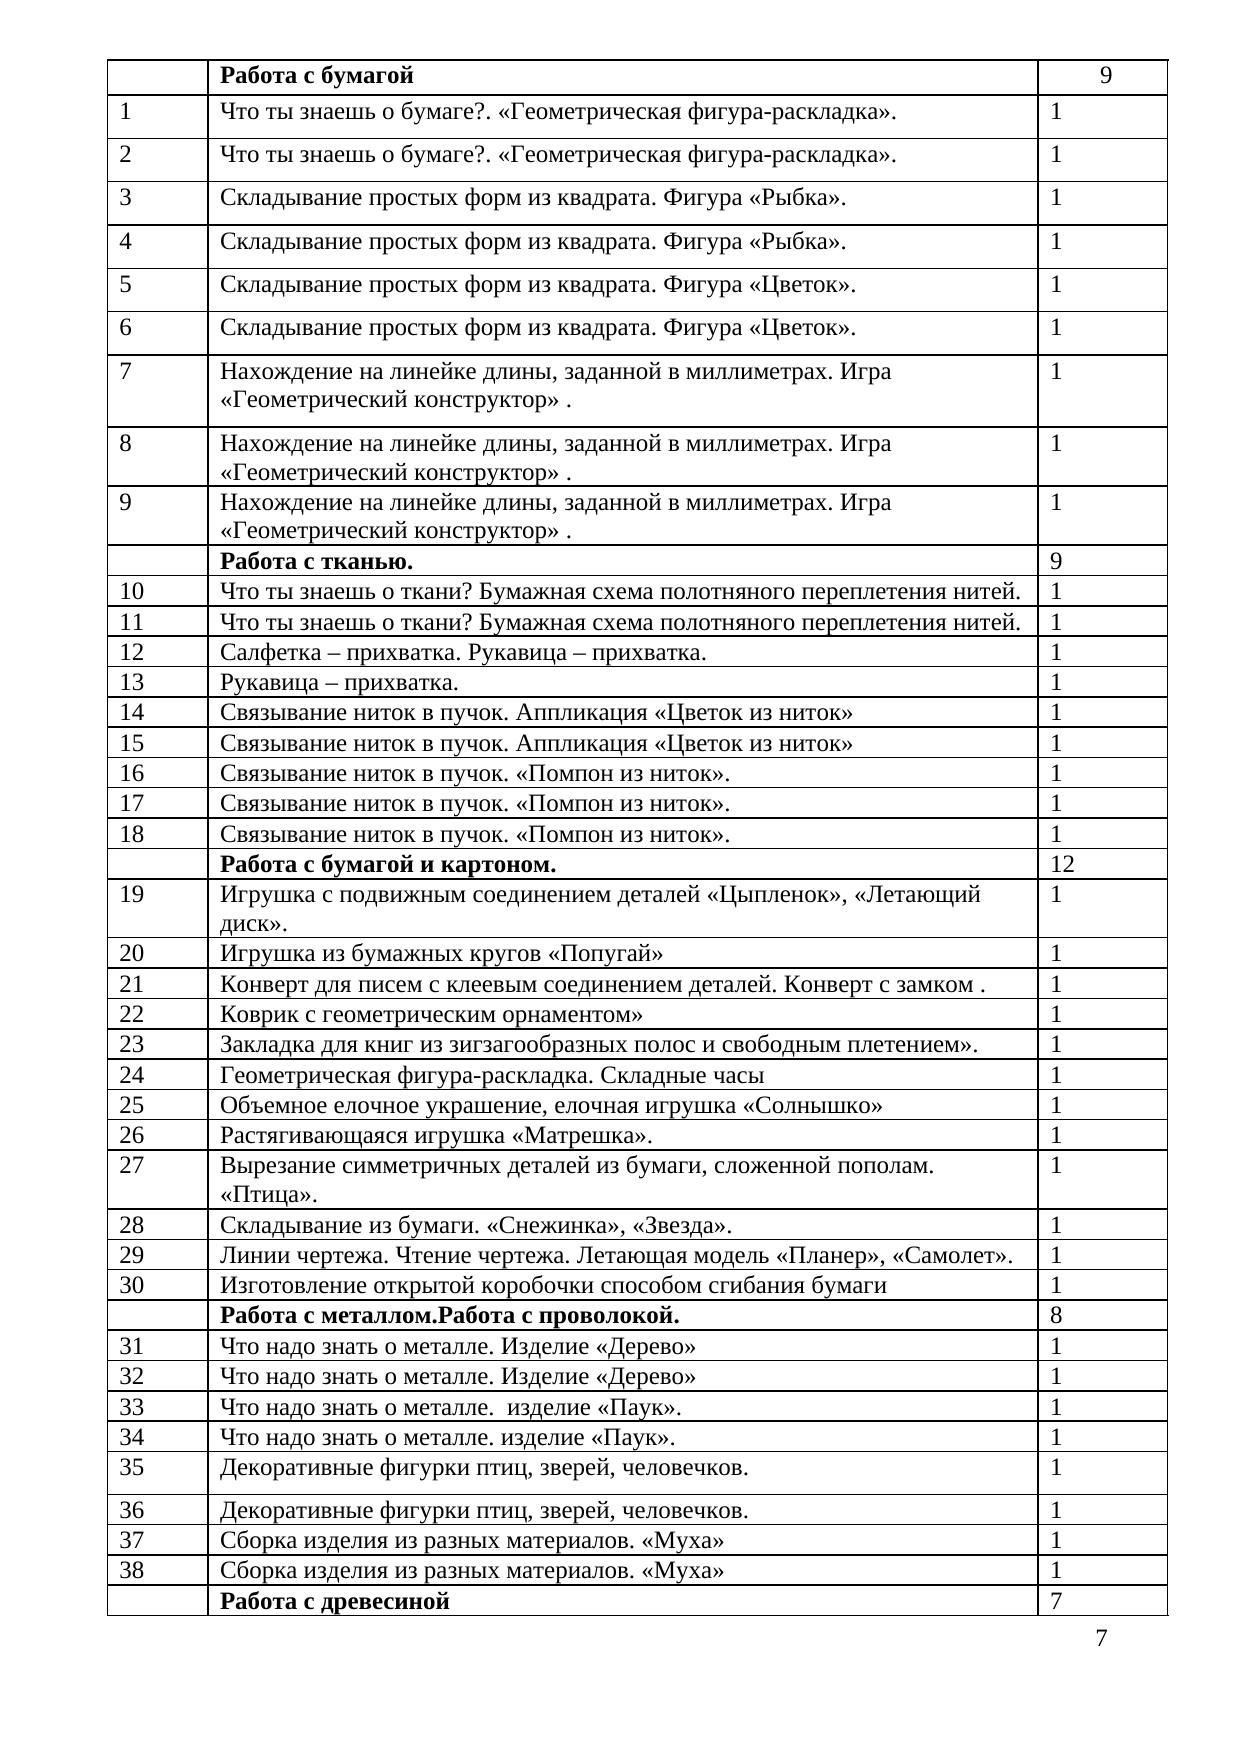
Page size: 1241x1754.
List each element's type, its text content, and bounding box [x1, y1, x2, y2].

table_cell Складывание простых форм из квадрата. Фигура «Рыбка». [209, 226, 1037, 267]
table_cell 7 [1039, 1586, 1167, 1615]
table_cell 4 [108, 226, 207, 267]
table_cell Что ты знаешь о бумаге?. «Геометрическая фигура-раскладка». [209, 139, 1037, 181]
table_cell 1 [1039, 1120, 1167, 1149]
table_cell Складывание из бумаги. «Снежинка», «Звезда». [209, 1210, 1037, 1238]
table_cell 31 [108, 1331, 207, 1360]
table_cell 1 [1039, 788, 1167, 817]
table_cell 24 [108, 1060, 207, 1088]
table_cell 1 [1039, 819, 1167, 847]
table_cell Закладка для книг из зигзагообразных полос и свободным плетением». [209, 1030, 1037, 1058]
table_cell 9 [108, 487, 207, 544]
table_cell Растягивающаяся игрушка «Матрешка». [209, 1120, 1037, 1149]
table_cell 21 [108, 969, 207, 997]
table_cell Что ты знаешь о ткани? Бумажная схема полотняного переплетения нитей. [209, 607, 1037, 635]
table_cell 1 [1039, 1210, 1167, 1238]
table_cell 1 [1039, 1331, 1167, 1360]
table_cell 1 [1039, 312, 1167, 354]
table_cell 1 [1039, 1151, 1167, 1208]
table_cell 35 [108, 1452, 207, 1493]
table_cell 1 [108, 96, 207, 137]
table_cell [108, 546, 207, 575]
table_cell 1 [1039, 428, 1167, 485]
table_cell 1 [1039, 1422, 1167, 1451]
table_cell 17 [108, 788, 207, 817]
table_cell 1 [1039, 637, 1167, 666]
table_cell Складывание простых форм из квадрата. Фигура «Рыбка». [209, 182, 1037, 224]
table_cell 12 [108, 637, 207, 666]
table_cell Связывание ниток в пучок. Аппликация «Цветок из ниток» [209, 698, 1037, 726]
table_cell 36 [108, 1495, 207, 1524]
table_cell 38 [108, 1556, 207, 1584]
table_cell Работа с бумагой [209, 61, 1037, 94]
table_cell Геометрическая фигура-раскладка. Складные часы [209, 1060, 1037, 1088]
table_cell 1 [1039, 698, 1167, 726]
table_cell [108, 61, 207, 94]
table_cell 34 [108, 1422, 207, 1451]
table_cell Работа с тканью. [209, 546, 1037, 575]
table_cell Связывание ниток в пучок. «Помпон из ниток». [209, 819, 1037, 847]
table_cell 30 [108, 1270, 207, 1299]
table_cell 6 [108, 312, 207, 354]
table_cell Работа с бумагой и картоном. [209, 849, 1037, 878]
table_cell 1 [1039, 1240, 1167, 1269]
table_cell 9 [1039, 546, 1167, 575]
table_cell Конверт для писем с клеевым соединением деталей. Конверт с замком . [209, 969, 1037, 997]
table_cell 1 [1039, 1392, 1167, 1420]
table_cell 1 [1039, 269, 1167, 311]
table_cell 1 [1039, 1090, 1167, 1119]
table_cell Работа с металлом.Работа с проволокой. [209, 1301, 1037, 1329]
table_cell 7 [108, 356, 207, 426]
table_cell 9 [1039, 61, 1167, 94]
table_cell Складывание простых форм из квадрата. Фигура «Цветок». [209, 269, 1037, 311]
table_cell Что надо знать о металле. Изделие «Дерево» [209, 1361, 1037, 1390]
table_cell Декоративные фигурки птиц, зверей, человечков. [209, 1495, 1037, 1524]
table_cell 1 [1039, 999, 1167, 1028]
table_cell 3 [108, 182, 207, 224]
table_cell Сборка изделия из разных материалов. «Муха» [209, 1556, 1037, 1584]
table_cell 25 [108, 1090, 207, 1119]
table_cell 27 [108, 1151, 207, 1208]
table_cell Линии чертежа. Чтение чертежа. Летающая модель «Планер», «Самолет». [209, 1240, 1037, 1269]
table_cell Нахождение на линейке длины, заданной в миллиметрах. Игра «Геометрический конструктор» . [209, 356, 1037, 426]
table_cell 1 [1039, 969, 1167, 997]
table_cell Коврик с геометрическим орнаментом» [209, 999, 1037, 1028]
table_cell 15 [108, 728, 207, 757]
table_cell 20 [108, 938, 207, 967]
table_cell 22 [108, 999, 207, 1028]
table_cell 33 [108, 1392, 207, 1420]
table_cell Работа с древесиной [209, 1586, 1037, 1615]
table_cell 1 [1039, 728, 1167, 757]
table_cell Что надо знать о металле. изделие «Паук». [209, 1392, 1037, 1420]
table_cell Декоративные фигурки птиц, зверей, человечков. [209, 1452, 1037, 1493]
table_cell 28 [108, 1210, 207, 1238]
table_cell Нахождение на линейке длины, заданной в миллиметрах. Игра «Геометрический конструктор» . [209, 428, 1037, 485]
table_cell 32 [108, 1361, 207, 1390]
table_cell 13 [108, 667, 207, 696]
table_cell 1 [1039, 667, 1167, 696]
table_cell 1 [1039, 1452, 1167, 1493]
table_cell 1 [1039, 1361, 1167, 1390]
table_cell Игрушка с подвижным соединением деталей «Цыпленок», «Летающий диск». [209, 880, 1037, 937]
table_cell 1 [1039, 356, 1167, 426]
table_cell 1 [1039, 938, 1167, 967]
table_cell Вырезание симметричных деталей из бумаги, сложенной пополам. «Птица». [209, 1151, 1037, 1208]
table_cell Сборка изделия из разных материалов. «Муха» [209, 1525, 1037, 1554]
table_cell Салфетка – прихватка. Рукавица – прихватка. [209, 637, 1037, 666]
table_cell 37 [108, 1525, 207, 1554]
table_cell 12 [1039, 849, 1167, 878]
table_cell 1 [1039, 487, 1167, 544]
table_cell 5 [108, 269, 207, 311]
table_cell Связывание ниток в пучок. «Помпон из ниток». [209, 788, 1037, 817]
table_cell 29 [108, 1240, 207, 1269]
table_cell Связывание ниток в пучок. Аппликация «Цветок из ниток» [209, 728, 1037, 757]
table_cell 2 [108, 139, 207, 181]
table_cell Что ты знаешь о бумаге?. «Геометрическая фигура-раскладка». [209, 96, 1037, 137]
table_cell 1 [1039, 226, 1167, 267]
table_cell 1 [1039, 1556, 1167, 1584]
table_cell 11 [108, 607, 207, 635]
table_cell 8 [1039, 1301, 1167, 1329]
table_cell Что ты знаешь о ткани? Бумажная схема полотняного переплетения нитей. [209, 576, 1037, 605]
table_cell [108, 1586, 207, 1615]
table_cell 10 [108, 576, 207, 605]
table_cell 14 [108, 698, 207, 726]
table_cell Складывание простых форм из квадрата. Фигура «Цветок». [209, 312, 1037, 354]
table_cell 18 [108, 819, 207, 847]
table_cell 23 [108, 1030, 207, 1058]
table_cell 8 [108, 428, 207, 485]
table_cell 1 [1039, 1525, 1167, 1554]
table_cell 1 [1039, 880, 1167, 937]
table_cell 26 [108, 1120, 207, 1149]
table_cell 1 [1039, 607, 1167, 635]
table_cell 1 [1039, 182, 1167, 224]
table_cell 16 [108, 758, 207, 787]
table_cell 1 [1039, 1030, 1167, 1058]
table_cell Изготовление открытой коробочки способом сгибания бумаги [209, 1270, 1037, 1299]
table_cell Игрушка из бумажных кругов «Попугай» [209, 938, 1037, 967]
table_cell [108, 849, 207, 878]
table_cell 1 [1039, 96, 1167, 137]
table_cell 1 [1039, 139, 1167, 181]
table_cell Рукавица – прихватка. [209, 667, 1037, 696]
table_cell Нахождение на линейке длины, заданной в миллиметрах. Игра «Геометрический конструктор» . [209, 487, 1037, 544]
table_cell Объемное елочное украшение, елочная игрушка «Солнышко» [209, 1090, 1037, 1119]
table_cell Что надо знать о металле. Изделие «Дерево» [209, 1331, 1037, 1360]
table_cell 1 [1039, 758, 1167, 787]
table_cell 1 [1039, 1495, 1167, 1524]
table_cell Что надо знать о металле. изделие «Паук». [209, 1422, 1037, 1451]
table_cell 1 [1039, 1060, 1167, 1088]
table_cell 19 [108, 880, 207, 937]
table_cell 1 [1039, 1270, 1167, 1299]
table_cell 1 [1039, 576, 1167, 605]
table_cell Связывание ниток в пучок. «Помпон из ниток». [209, 758, 1037, 787]
table_cell [108, 1301, 207, 1329]
